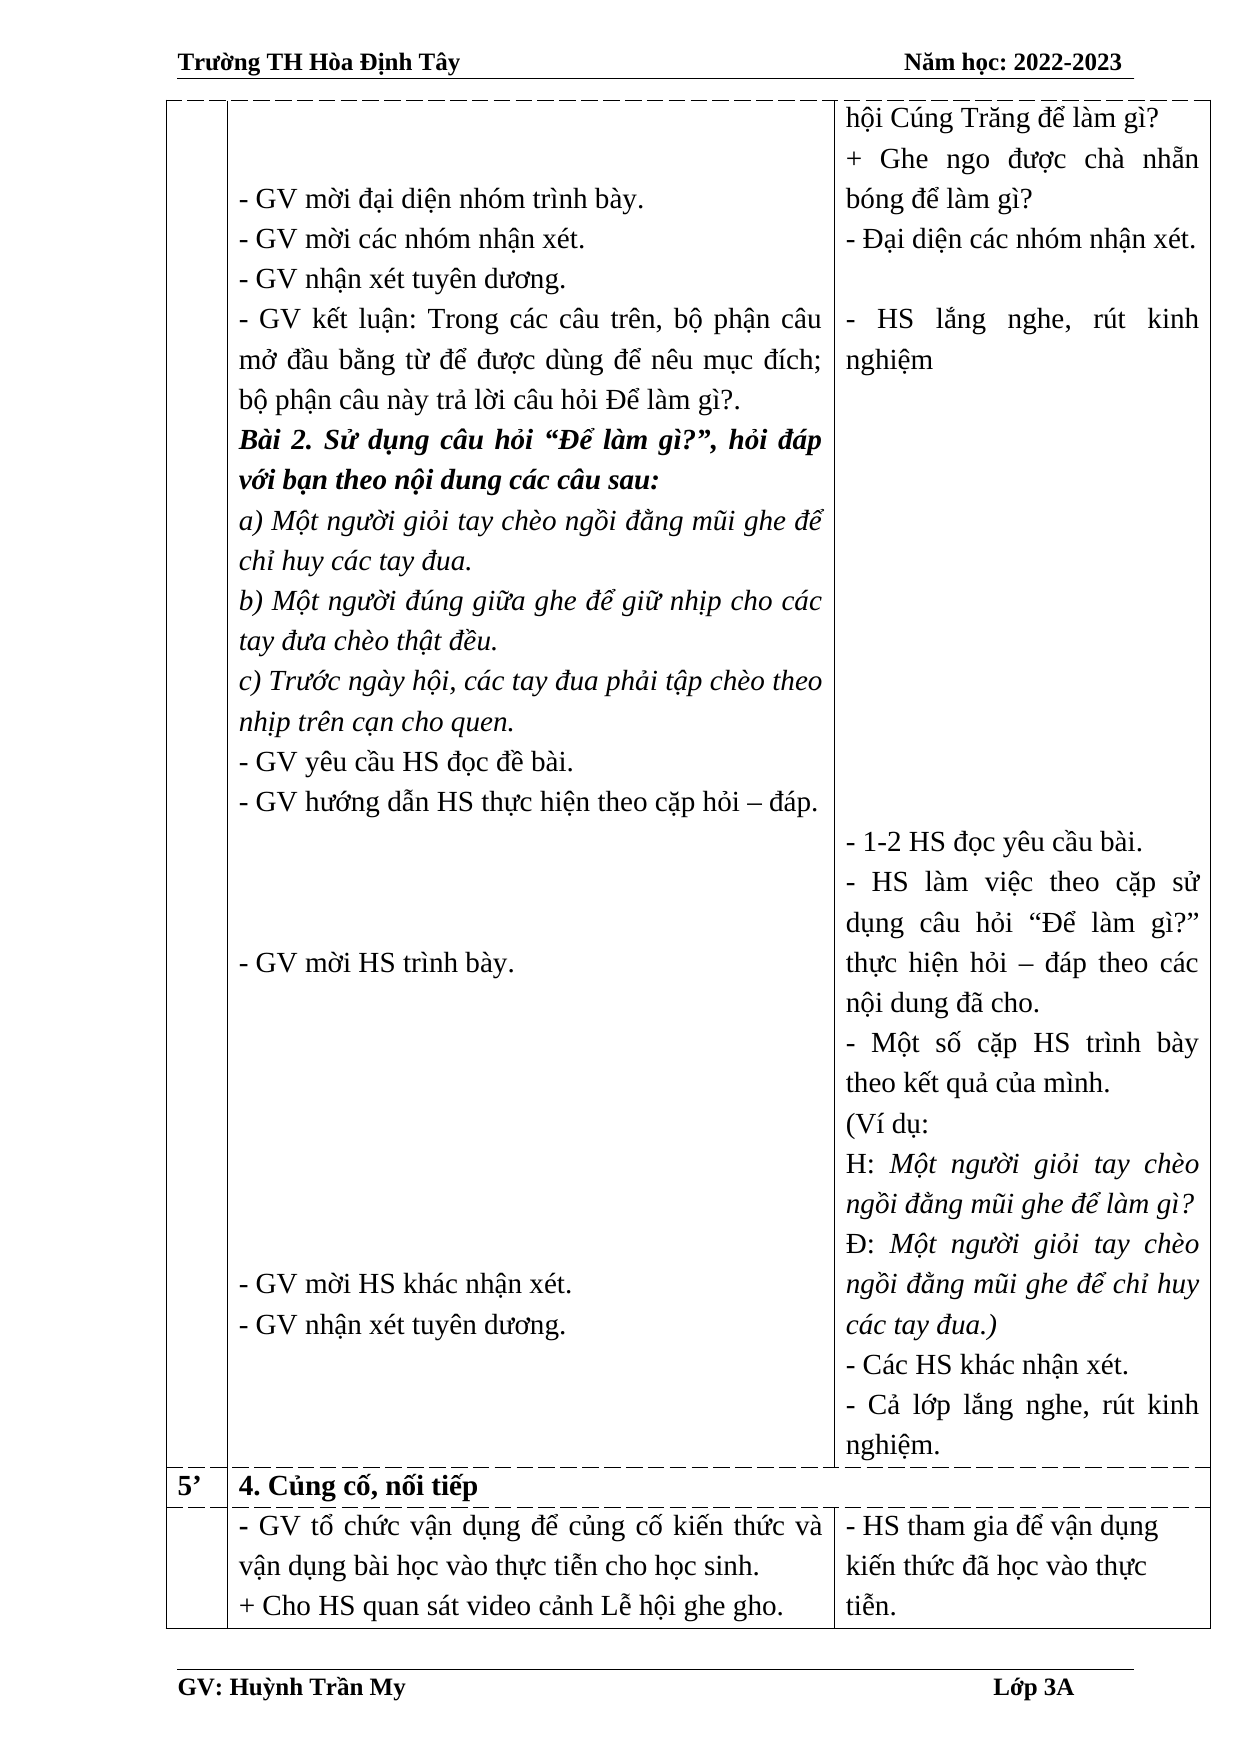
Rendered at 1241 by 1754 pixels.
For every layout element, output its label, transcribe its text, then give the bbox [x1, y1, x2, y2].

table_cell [835, 100, 1210, 1467]
table_cell 5’ [167, 1467, 227, 1507]
table_cell [167, 100, 227, 1467]
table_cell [835, 1507, 1210, 1628]
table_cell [228, 1507, 834, 1628]
table_cell 4. Củng cố, nối tiếp [228, 1467, 1210, 1507]
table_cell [228, 100, 834, 1467]
table_cell [167, 1507, 227, 1628]
